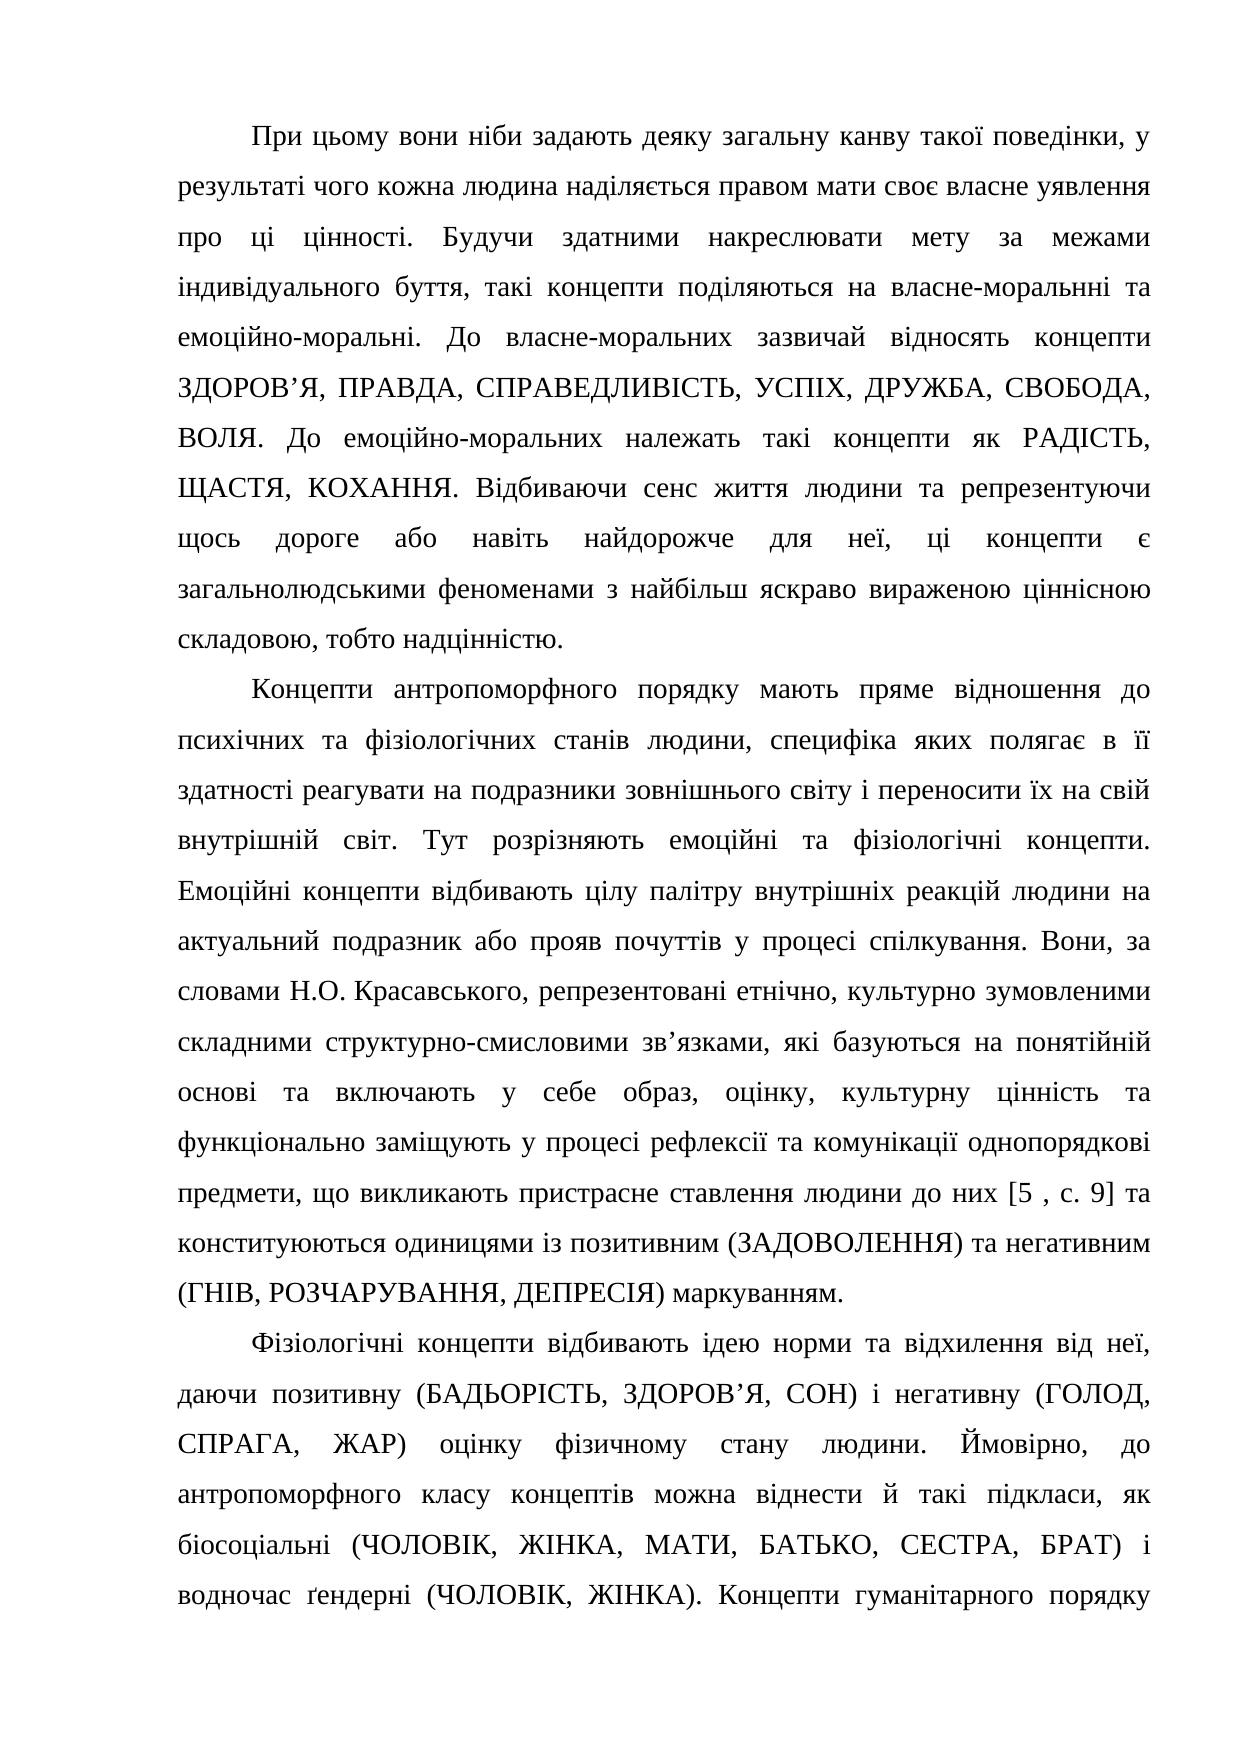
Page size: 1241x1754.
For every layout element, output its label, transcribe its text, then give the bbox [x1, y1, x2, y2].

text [177, 1326, 1152, 1611]
text Концепти антропоморфного порядку мають пряме відношення до психічних та фізіологічних станів людини, специфіка яких полягає в її здатності реагувати на подразники зовнішнього світу і переносити їх на свій внутрішній світ. Тут розрізняють емоційні та фізіологічні концепти. Емоційні концепти відбивають цілу палітру внутрішніх реакцій людини на актуальний подразник або прояв почуттів у процесі спілкування. Вони, за словами Н.О. Красавського, репрезентовані етнічно, культурно зумовленими складними структурно-смисловими зв’язками, які базуються на понятійній основі та включають у себе образ, оцінку, культурну цінність та функціонально заміщують у процесі рефлексії та комунікації однопорядкові предмети, що викликають пристрасне ставлення людини до них [5 , с. 9] та конституюються одиницями із позитивним (ЗАДОВОЛЕННЯ) та негативним (ГНІВ, РОЗЧАРУВАННЯ, ДЕПРЕСІЯ) маркуванням. [177, 672, 1152, 1309]
text При цьому вони ніби задають деяку загальну канву такої поведінки, у результаті чого кожна людина наділяється правом мати своє власне уявлення про ці цінності. Будучи здатними накреслювати мету за межами індивідуального буття, такі концепти поділяються на власне-моральнні та емоційно-моральні. До власне-моральних зазвичай відносять концепти ЗДОРОВ’Я, ПРАВДА, СПРАВЕДЛИВІСТЬ, УСПІХ, ДРУЖБА, СВОБОДА, ВОЛЯ. До емоційно-моральних належать такі концепти як РАДІСТЬ, ЩАСТЯ, КОХАННЯ. Відбиваючи сенс життя людини та репрезентуючи щось дороге або навіть найдорожче для неї, ці концепти є загальнолюдськими феноменами з найбільш яскраво вираженою ціннісною складовою, тобто надцінністю. [177, 118, 1152, 655]
